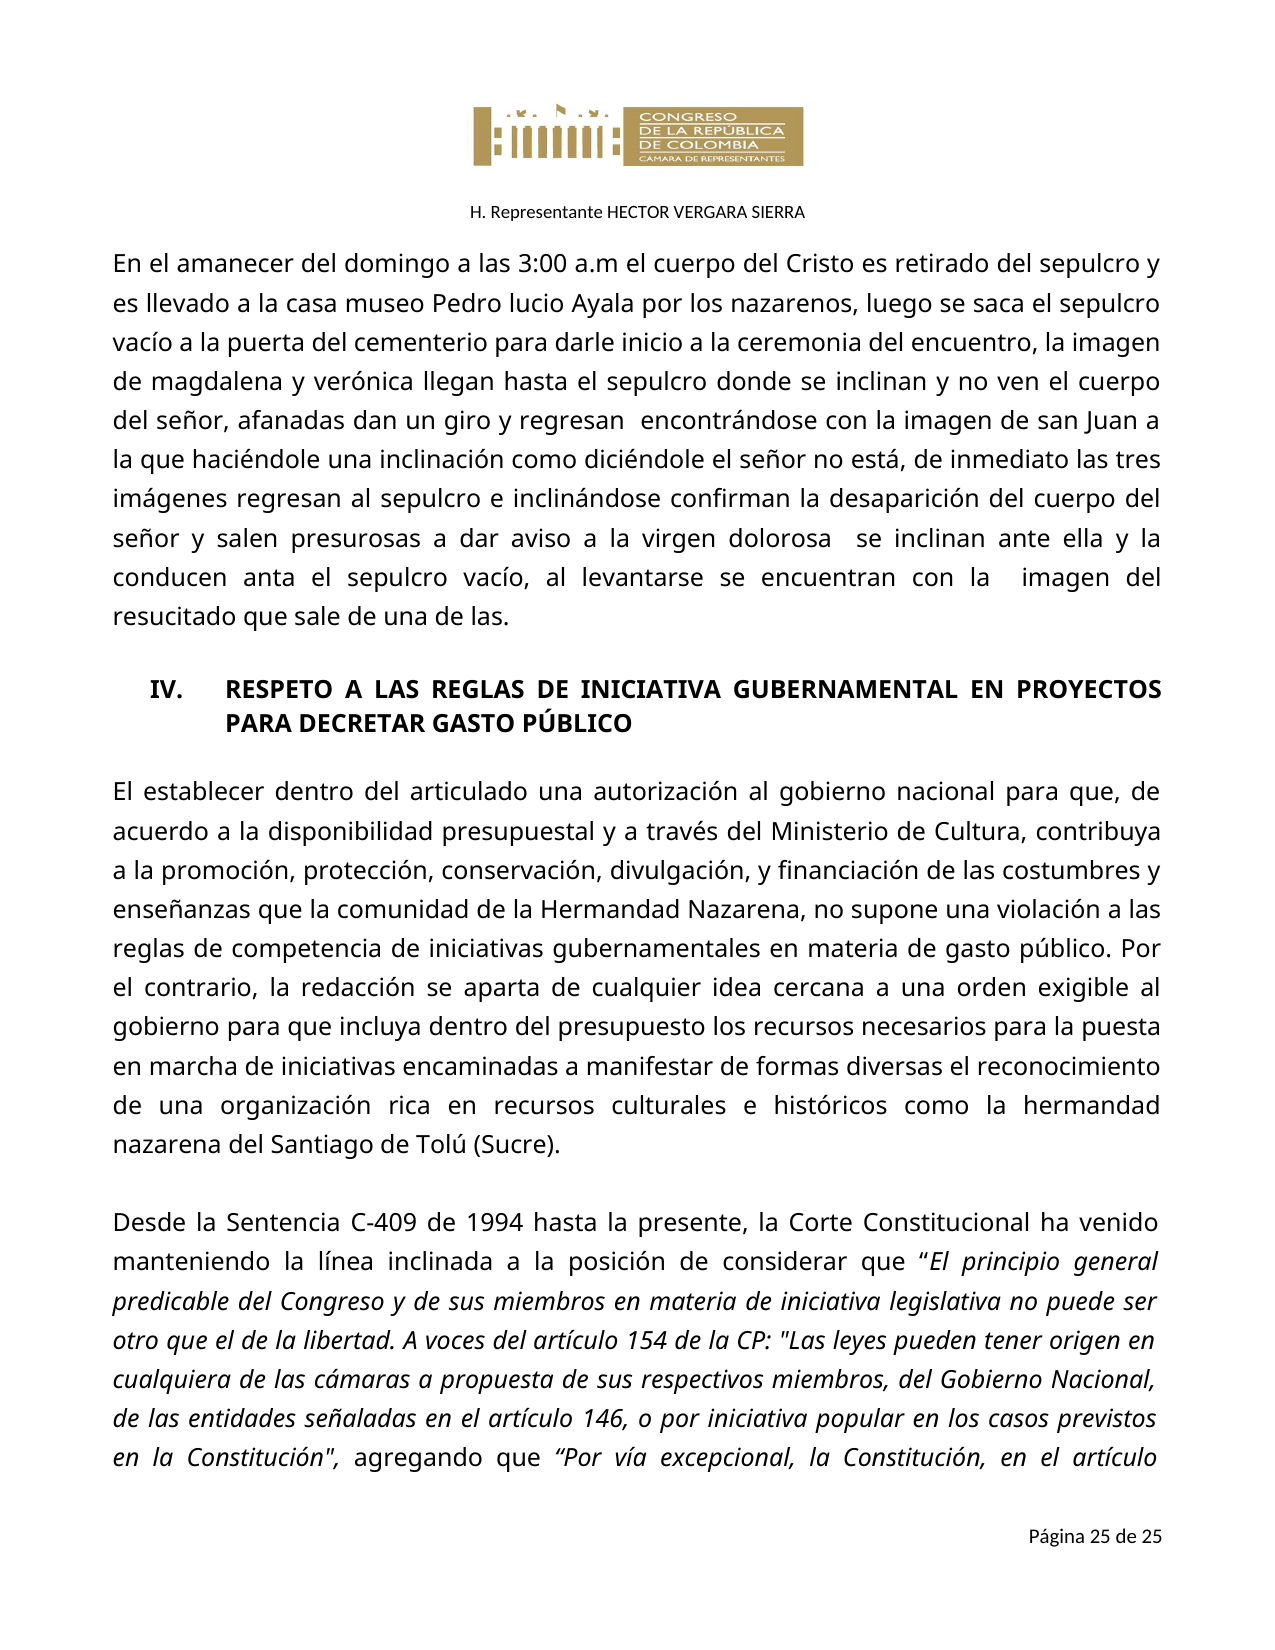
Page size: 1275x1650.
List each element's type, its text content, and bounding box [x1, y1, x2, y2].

text El establecer dentro del articulado una autorización al gobierno nacional para que, de acuerdo a la disponibilidad presupuestal y a través del Ministerio de Cultura, contribuya a la promoción, protección, conservación, divulgación, y financiación de las costumbres y enseñanzas que la comunidad de la Hermandad Nazarena, no supone una violación a las reglas de competencia de iniciativas gubernamentales en materia de gasto público. Por el contrario, la redacción se aparta de cualquier idea cercana a una orden exigible al gobierno para que incluya dentro del presupuesto los recursos necesarios para la puesta en marcha de iniciativas encaminadas a manifestar de formas diversas el reconocimiento de una organización rica en recursos culturales e históricos como la hermandad nazarena del Santiago de Tolú (Sucre). [112, 774, 1162, 1161]
list RESPETO A LAS REGLAS DE INICIATIVA GUBERNAMENTAL EN PROYECTOS PARA DECRETAR GASTO PÚBLICO [150, 672, 1162, 740]
picture [465, 73, 810, 201]
text En el amanecer del domingo a las 3:00 a.m el cuerpo del Cristo es retirado del sepulcro y es llevado a la casa museo Pedro lucio Ayala por los nazarenos, luego se saca el sepulcro vacío a la puerta del cementerio para darle inicio a la ceremonia del encuentro, la imagen de magdalena y verónica llegan hasta el sepulcro donde se inclinan y no ven el cuerpo del señor, afanadas dan un giro y regresan encontrándose con la imagen de san Juan a la que haciéndole una inclinación como diciéndole el señor no está, de inmediato las tres imágenes regresan al sepulcro e inclinándose confirman la desaparición del cuerpo del señor y salen presurosas a dar aviso a la virgen dolorosa se inclinan ante ella y la conducen anta el sepulcro vacío, al levantarse se encuentran con la imagen del resucitado que sale de una de las. [112, 246, 1162, 633]
